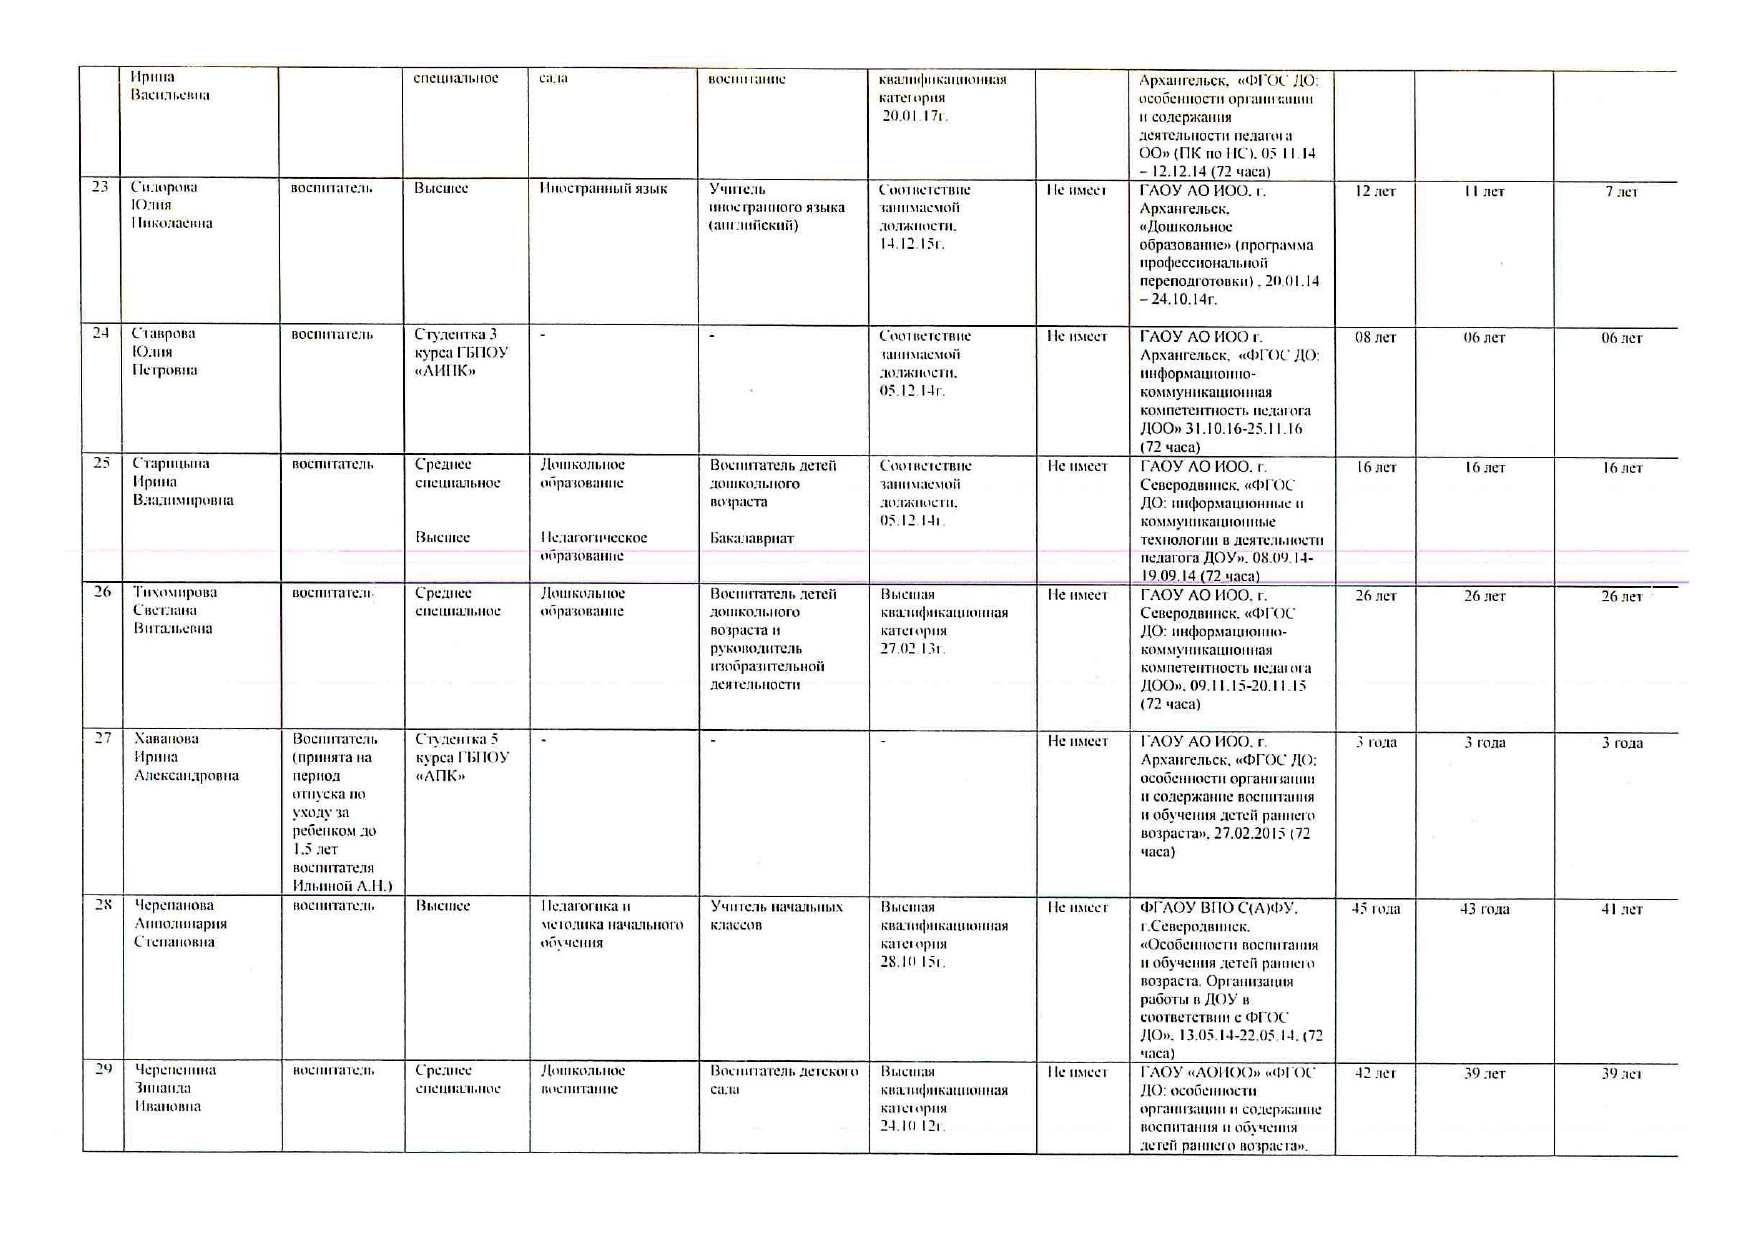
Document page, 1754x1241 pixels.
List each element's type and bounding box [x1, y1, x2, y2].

picture [41, 41, 1713, 1199]
